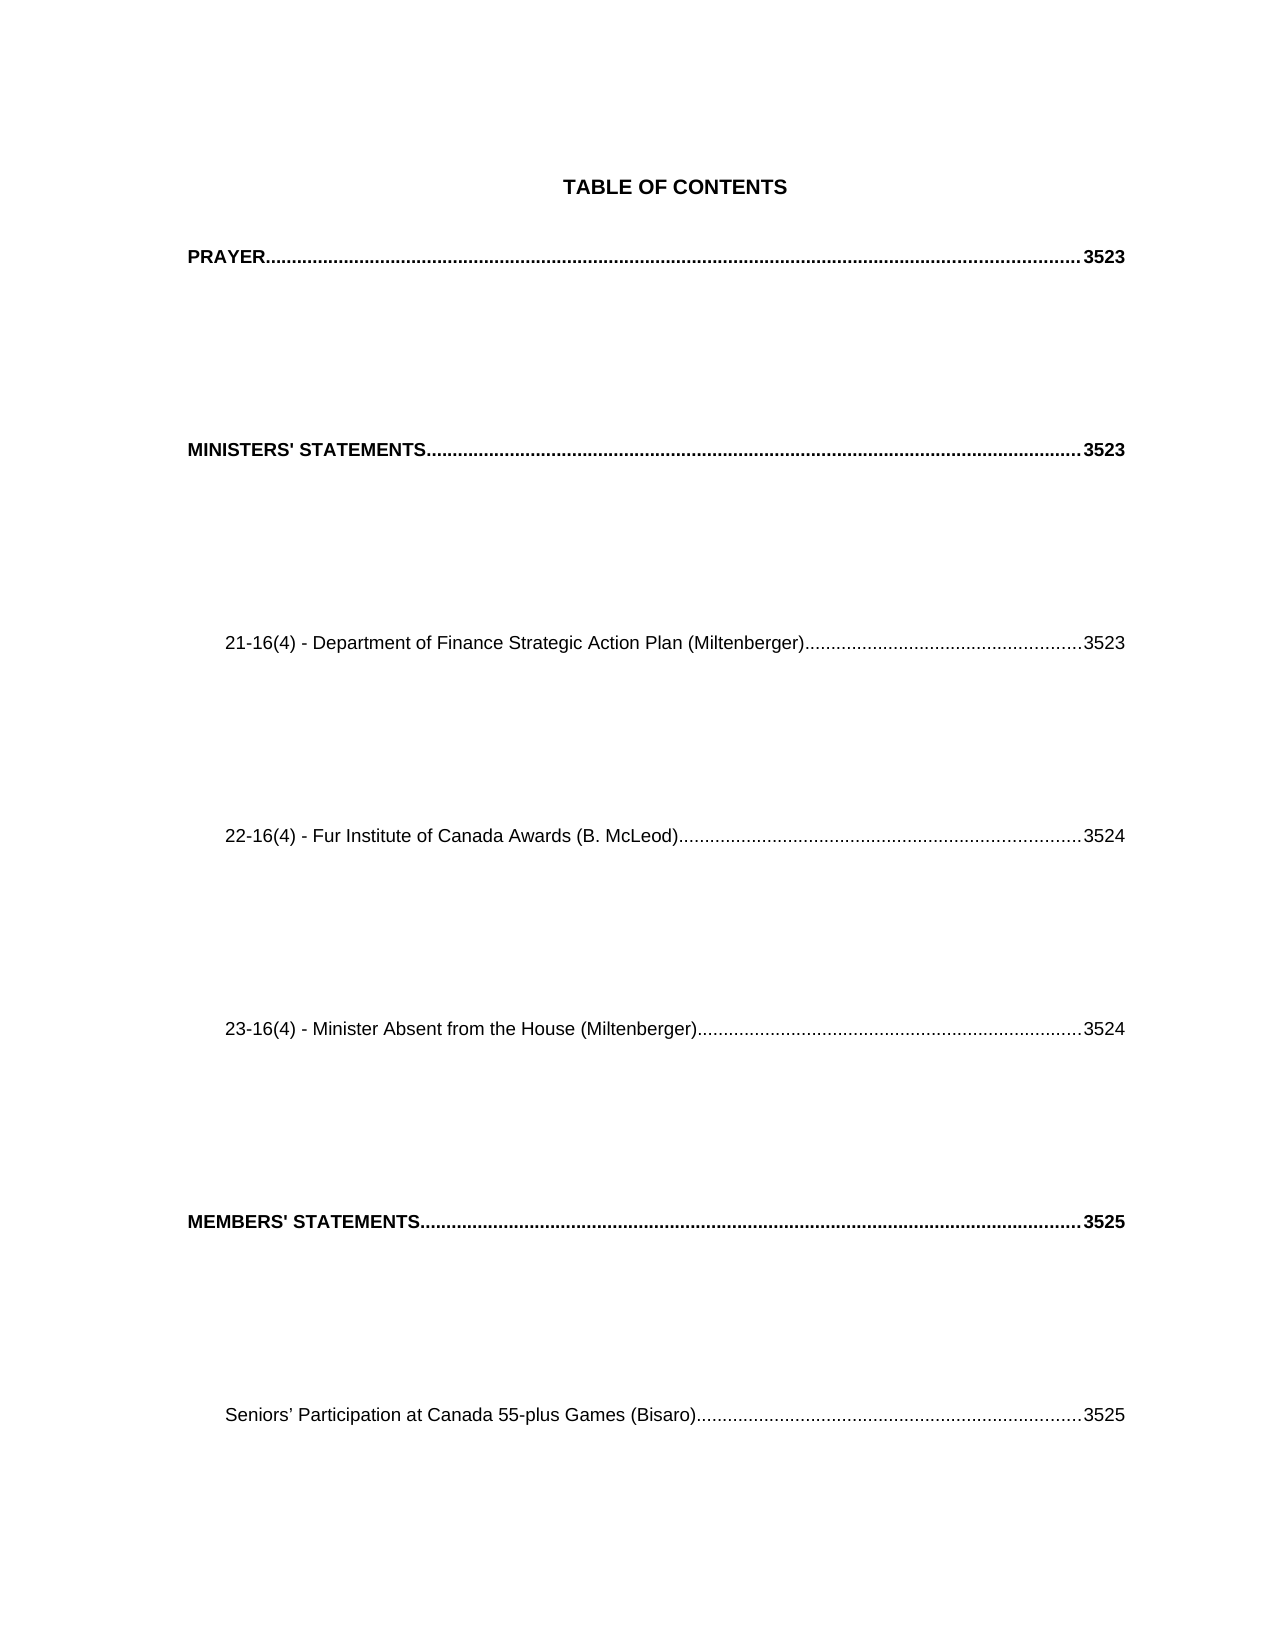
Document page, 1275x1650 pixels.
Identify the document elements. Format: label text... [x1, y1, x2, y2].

text PRAYER 3523 [187, 246, 1162, 267]
text Seniors’ Participation at Canada 55-plus Games (Bisaro) 3525 [187, 1404, 1162, 1426]
text 23-16(4) - Minister Absent from the House (Miltenberger) 3524 [187, 1018, 1162, 1039]
text 21-16(4) - Department of Finance Strategic Action Plan (Miltenberger) 3523 [187, 632, 1162, 653]
subtitle TABLE OF CONTENTS [187, 175, 1162, 199]
text MEMBERS' STATEMENTS 3525 [187, 1211, 1162, 1233]
text MINISTERS' STATEMENTS 3523 [187, 439, 1162, 460]
text 22-16(4) - Fur Institute of Canada Awards (B. McLeod) 3524 [187, 825, 1162, 846]
